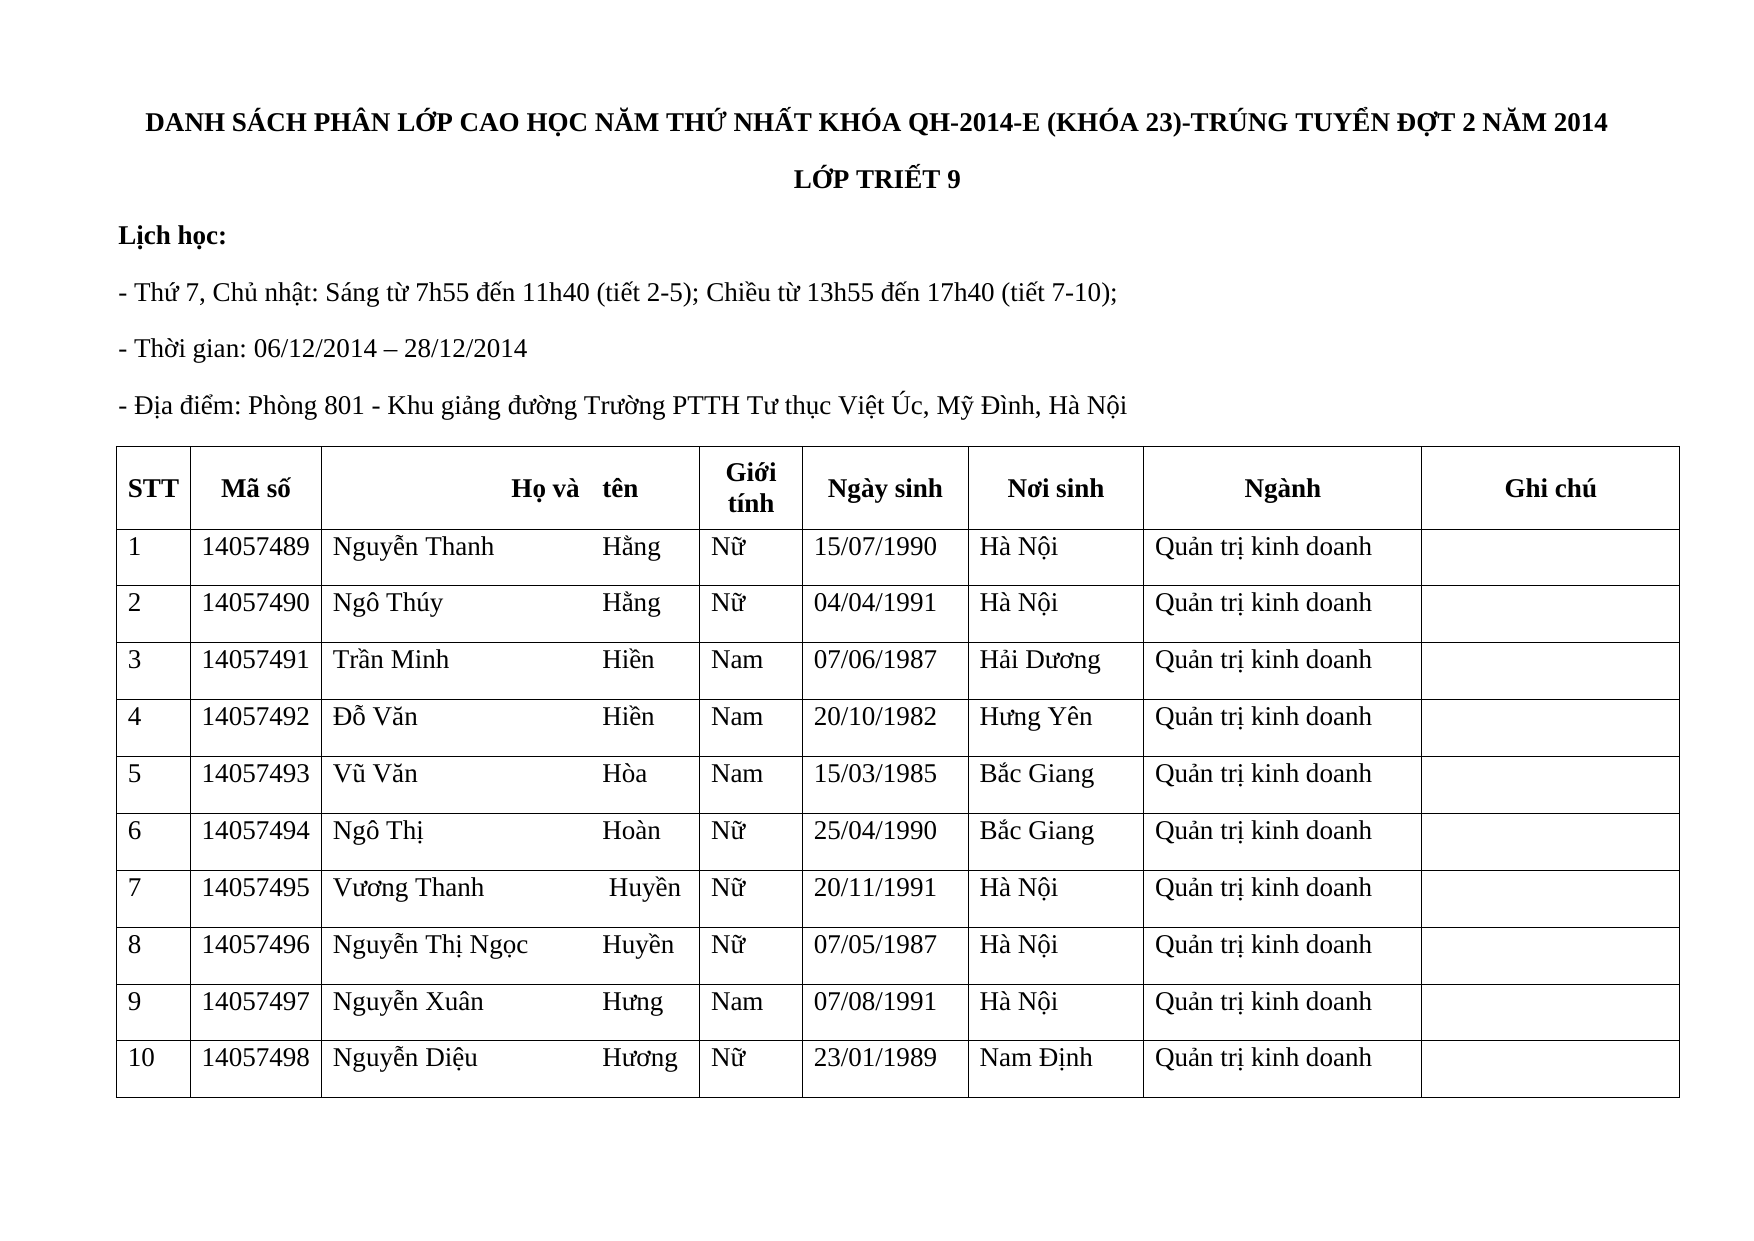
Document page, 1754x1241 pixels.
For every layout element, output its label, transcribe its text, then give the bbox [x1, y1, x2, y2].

table_cell Bắc Giang [969, 814, 1143, 870]
table_cell [1422, 643, 1679, 699]
text - Địa điểm: Phòng 801 - Khu giảng đường Trường PTTH Tư thục Việt Úc, Mỹ Đình, Hà Nội [118, 389, 1636, 420]
table_cell [1422, 1041, 1679, 1097]
table_cell 8 [117, 928, 190, 983]
table_cell Nam [700, 643, 802, 699]
table_cell 6 [117, 814, 190, 870]
table_cell Hà Nội [969, 530, 1143, 585]
table_cell Quản trị kinh doanh [1144, 643, 1421, 699]
table_cell [1422, 985, 1679, 1040]
table_cell [1422, 814, 1679, 870]
table_cell 10 [117, 1041, 190, 1097]
table_cell Bắc Giang [969, 757, 1143, 813]
table_cell Nữ [700, 814, 802, 870]
table_cell Hà Nội [969, 928, 1143, 983]
table_cell [1422, 586, 1679, 642]
table_header Ngành [1144, 447, 1421, 528]
table_cell 5 [117, 757, 190, 813]
table_cell 14057496 [191, 928, 321, 983]
table_cell Quản trị kinh doanh [1144, 1041, 1421, 1097]
table_cell 7 [117, 871, 190, 927]
table_cell Hằng [591, 586, 699, 642]
table_header Mã số [191, 447, 321, 528]
table_cell 15/07/1990 [803, 530, 968, 585]
table_cell Hiền [591, 700, 699, 756]
table_cell Huyền [591, 871, 699, 927]
table_cell Quản trị kinh doanh [1144, 700, 1421, 756]
table_cell Nữ [700, 928, 802, 983]
text DANH SÁCH PHÂN LỚP CAO HỌC NĂM THỨ NHẤT KHÓA QH-2014-E (KHÓA 23)-TRÚNG TUYỂN ĐỢT 2 NĂM 2014 [118, 106, 1636, 137]
table_cell 4 [117, 700, 190, 756]
table_cell [1422, 871, 1679, 927]
text LỚP TRIẾT 9 [118, 163, 1636, 194]
table_cell Hoàn [591, 814, 699, 870]
table_cell Quản trị kinh doanh [1144, 871, 1421, 927]
table_cell 14057491 [191, 643, 321, 699]
table_cell 14057489 [191, 530, 321, 585]
table_cell Hòa [591, 757, 699, 813]
table_cell Nam Định [969, 1041, 1143, 1097]
table_cell 25/04/1990 [803, 814, 968, 870]
table_cell Nữ [700, 530, 802, 585]
table_cell Hà Nội [969, 871, 1143, 927]
table_cell Vũ Văn [322, 757, 591, 813]
table_cell Quản trị kinh doanh [1144, 586, 1421, 642]
table_cell Quản trị kinh doanh [1144, 530, 1421, 585]
table_cell 07/05/1987 [803, 928, 968, 983]
table_cell Nam [700, 700, 802, 756]
table_cell 04/04/1991 [803, 586, 968, 642]
table_header Giới tính [700, 447, 802, 528]
table_cell Nữ [700, 871, 802, 927]
table_cell [1422, 530, 1679, 585]
table_cell Nguyễn Diệu [322, 1041, 591, 1097]
table_cell 20/10/1982 [803, 700, 968, 756]
text - Thời gian: 06/12/2014 – 28/12/2014 [118, 333, 1636, 364]
table_cell Hà Nội [969, 985, 1143, 1040]
table_cell Trần Minh [322, 643, 591, 699]
table_cell 2 [117, 586, 190, 642]
table_header Nơi sinh [969, 447, 1143, 528]
table_cell Nguyễn Thanh [322, 530, 591, 585]
table_cell Hằng [591, 530, 699, 585]
table_cell Nguyễn Xuân [322, 985, 591, 1040]
table_cell Quản trị kinh doanh [1144, 985, 1421, 1040]
table_header Ghi chú [1422, 447, 1679, 528]
table_cell Hiền [591, 643, 699, 699]
table_cell 1 [117, 530, 190, 585]
table_cell Ngô Thị [322, 814, 591, 870]
table_cell 20/11/1991 [803, 871, 968, 927]
table_cell Hương [591, 1041, 699, 1097]
table_cell Huyền [591, 928, 699, 983]
table_cell 14057494 [191, 814, 321, 870]
table_cell Hải Dương [969, 643, 1143, 699]
text - Thứ 7, Chủ nhật: Sáng từ 7h55 đến 11h40 (tiết 2-5); Chiều từ 13h55 đến 17h40 (tiết 7-10); [118, 276, 1636, 307]
table_cell Quản trị kinh doanh [1144, 814, 1421, 870]
table_cell Hà Nội [969, 586, 1143, 642]
table_header Ngày sinh [803, 447, 968, 528]
table_cell Nữ [700, 1041, 802, 1097]
table_cell 9 [117, 985, 190, 1040]
table_header tên [591, 447, 699, 528]
table_cell Hưng [591, 985, 699, 1040]
table_cell [1422, 757, 1679, 813]
table_header Họ và [322, 447, 591, 528]
table_cell Đỗ Văn [322, 700, 591, 756]
text Lịch học: [118, 219, 1636, 251]
table_cell [1422, 700, 1679, 756]
table_cell [1422, 928, 1679, 983]
table_cell Nam [700, 985, 802, 1040]
table_cell 14057498 [191, 1041, 321, 1097]
table_cell 07/06/1987 [803, 643, 968, 699]
table_cell Vương Thanh [322, 871, 591, 927]
table_cell 3 [117, 643, 190, 699]
table_header STT [117, 447, 190, 528]
table_cell Ngô Thúy [322, 586, 591, 642]
table_cell 14057492 [191, 700, 321, 756]
table_cell Nữ [700, 586, 802, 642]
table_cell Hưng Yên [969, 700, 1143, 756]
table_cell 14057497 [191, 985, 321, 1040]
table_cell 07/08/1991 [803, 985, 968, 1040]
table_cell Quản trị kinh doanh [1144, 928, 1421, 983]
table_cell 23/01/1989 [803, 1041, 968, 1097]
table_cell 14057493 [191, 757, 321, 813]
table_cell Nguyễn Thị Ngọc [322, 928, 591, 983]
table_cell 14057495 [191, 871, 321, 927]
table_cell Nam [700, 757, 802, 813]
table_cell Quản trị kinh doanh [1144, 757, 1421, 813]
table_cell 14057490 [191, 586, 321, 642]
table_cell 15/03/1985 [803, 757, 968, 813]
